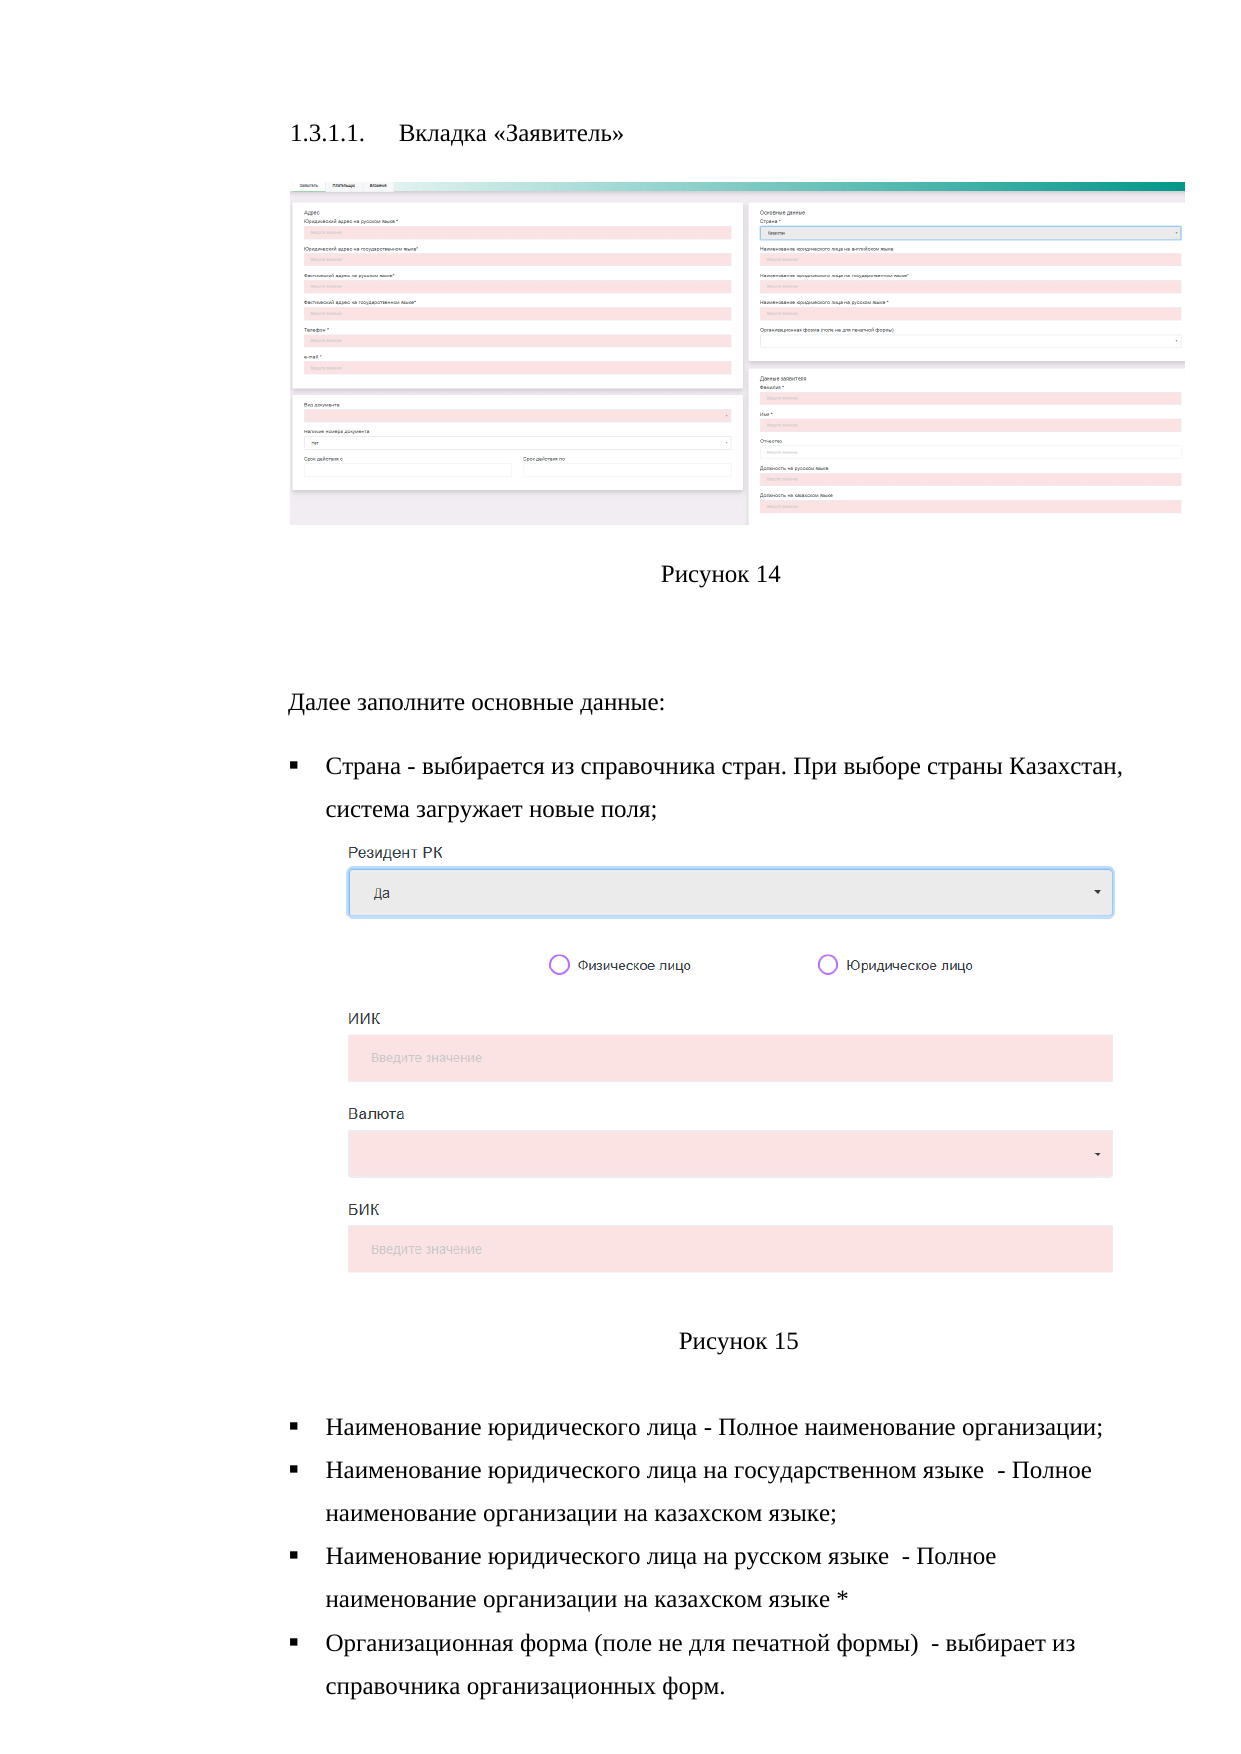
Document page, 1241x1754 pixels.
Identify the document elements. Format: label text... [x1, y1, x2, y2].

list Наименование юридического лица на государственном языке - Полное наименование организации на казахском языке; [288, 1455, 1152, 1527]
list Рисунок 15 [325, 1326, 1152, 1354]
picture [325, 837, 1151, 1312]
list Наименование юридического лица на русском языке - Полное наименование организации на казахском языке * [288, 1541, 1152, 1613]
text Далее заполните основные данные: [214, 687, 1152, 716]
list Вкладка «Заявитель» [290, 118, 1152, 147]
list Наименование юридического лица - Полное наименование организации; [288, 1412, 1152, 1441]
text Рисунок 14 [290, 559, 1152, 588]
list Организационная форма (поле не для печатной формы) - выбирает из справочника организационных форм. [288, 1628, 1152, 1699]
list Страна - выбирается из справочника стран. При выборе страны Казахстан, система загружает новые поля; [288, 751, 1152, 823]
picture [289, 182, 1185, 525]
